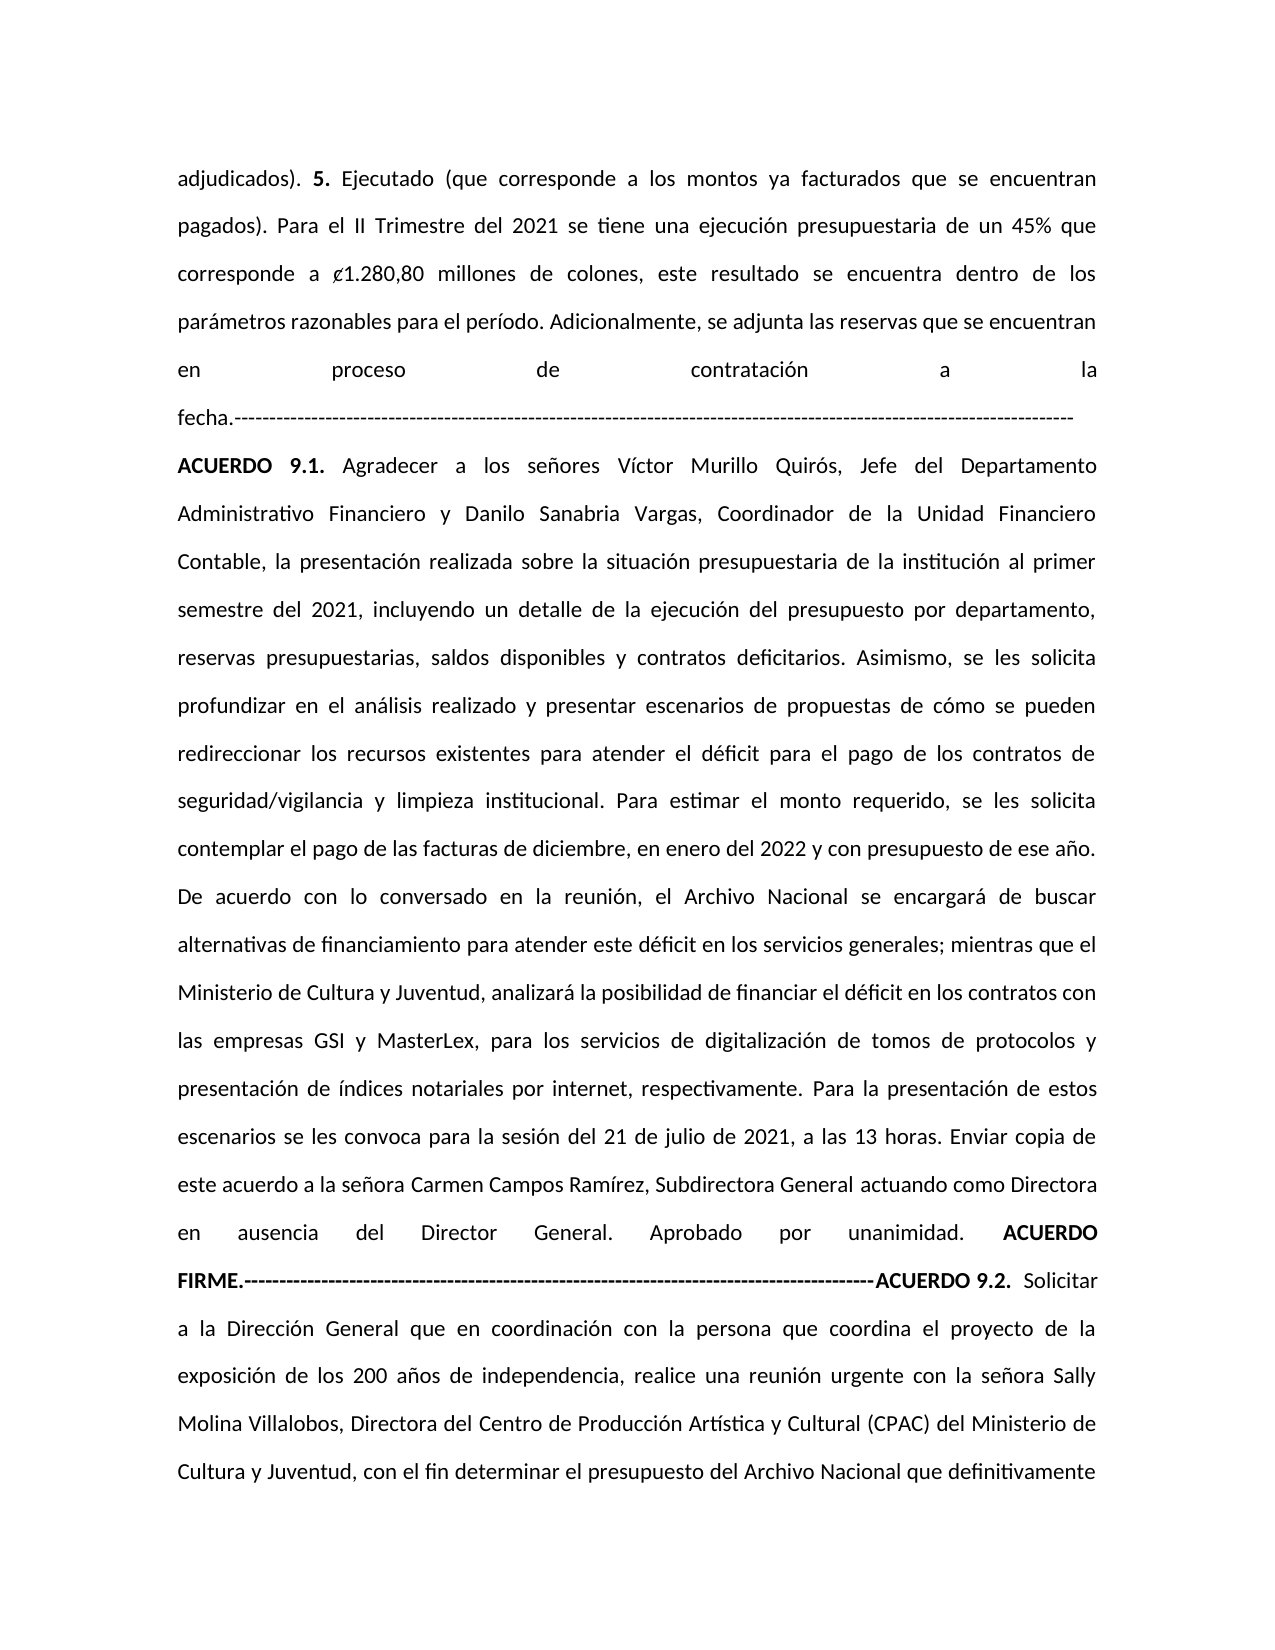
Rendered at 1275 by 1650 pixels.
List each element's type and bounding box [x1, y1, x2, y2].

text [177, 148, 1098, 1489]
